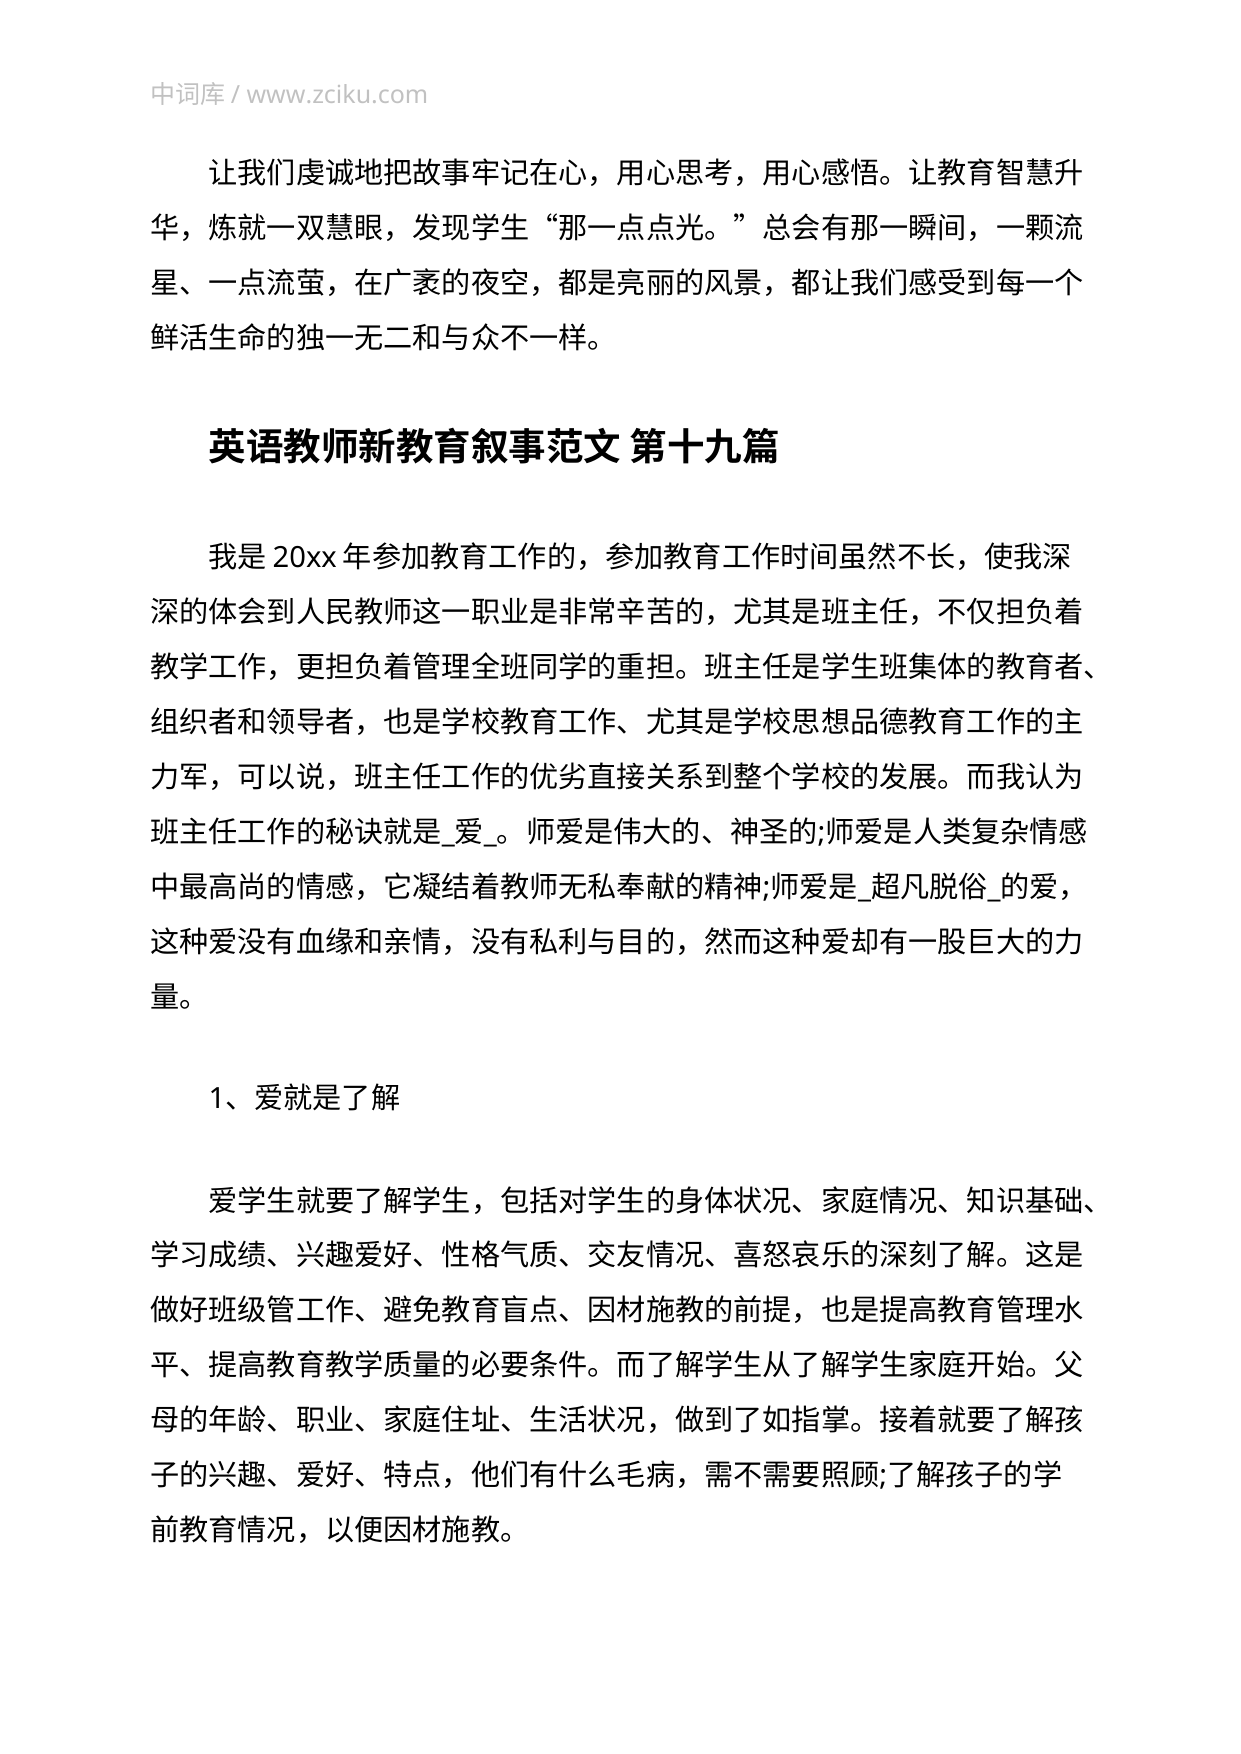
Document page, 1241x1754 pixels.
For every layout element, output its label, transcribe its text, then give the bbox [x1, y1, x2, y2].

text 爱学生就要了解学生，包括对学生的身体状况、家庭情况、知识基础、学习成绩、兴趣爱好、性格气质、交友情况、喜怒哀乐的深刻了解。这是做好班级管工作、避免教育盲点、因材施教的前提，也是提高教育管理水平、提高教育教学质量的必要条件。而了解学生从了解学生家庭开始。父母的年龄、职业、家庭住址、生活状况，做到了如指掌。接着就要了解孩子的兴趣、爱好、特点，他们有什么毛病，需不需要照顾;了解孩子的学前教育情况，以便因材施教。 [150, 1177, 1090, 1549]
text 让我们虔诚地把故事牢记在心，用心思考，用心感悟。让教育智慧升华，炼就一双慧眼，发现学生“那一点点光。”总会有那一瞬间，一颗流星、一点流萤，在广袤的夜空，都是亮丽的风景，都让我们感受到每一个鲜活生命的独一无二和与众不一样。 [150, 150, 1090, 357]
text 英语教师新教育叙事范文 第十九篇 [150, 416, 1090, 471]
text 我是20xx年参加教育工作的，参加教育工作时间虽然不长，使我深深的体会到人民教师这一职业是非常辛苦的，尤其是班主任，不仅担负着教学工作，更担负着管理全班同学的重担。班主任是学生班集体的教育者、组织者和领导者，也是学校教育工作、尤其是学校思想品德教育工作的主力军，可以说，班主任工作的优劣直接关系到整个学校的发展。而我认为班主任工作的秘诀就是_爱_。师爱是伟大的、神圣的;师爱是人类复杂情感中最高尚的情感，它凝结着教师无私奉献的精神;师爱是_超凡脱俗_的爱，这种爱没有血缘和亲情，没有私利与目的，然而这种爱却有一股巨大的力量。 [150, 534, 1090, 1016]
text 1、爱就是了解 [150, 1075, 1090, 1117]
